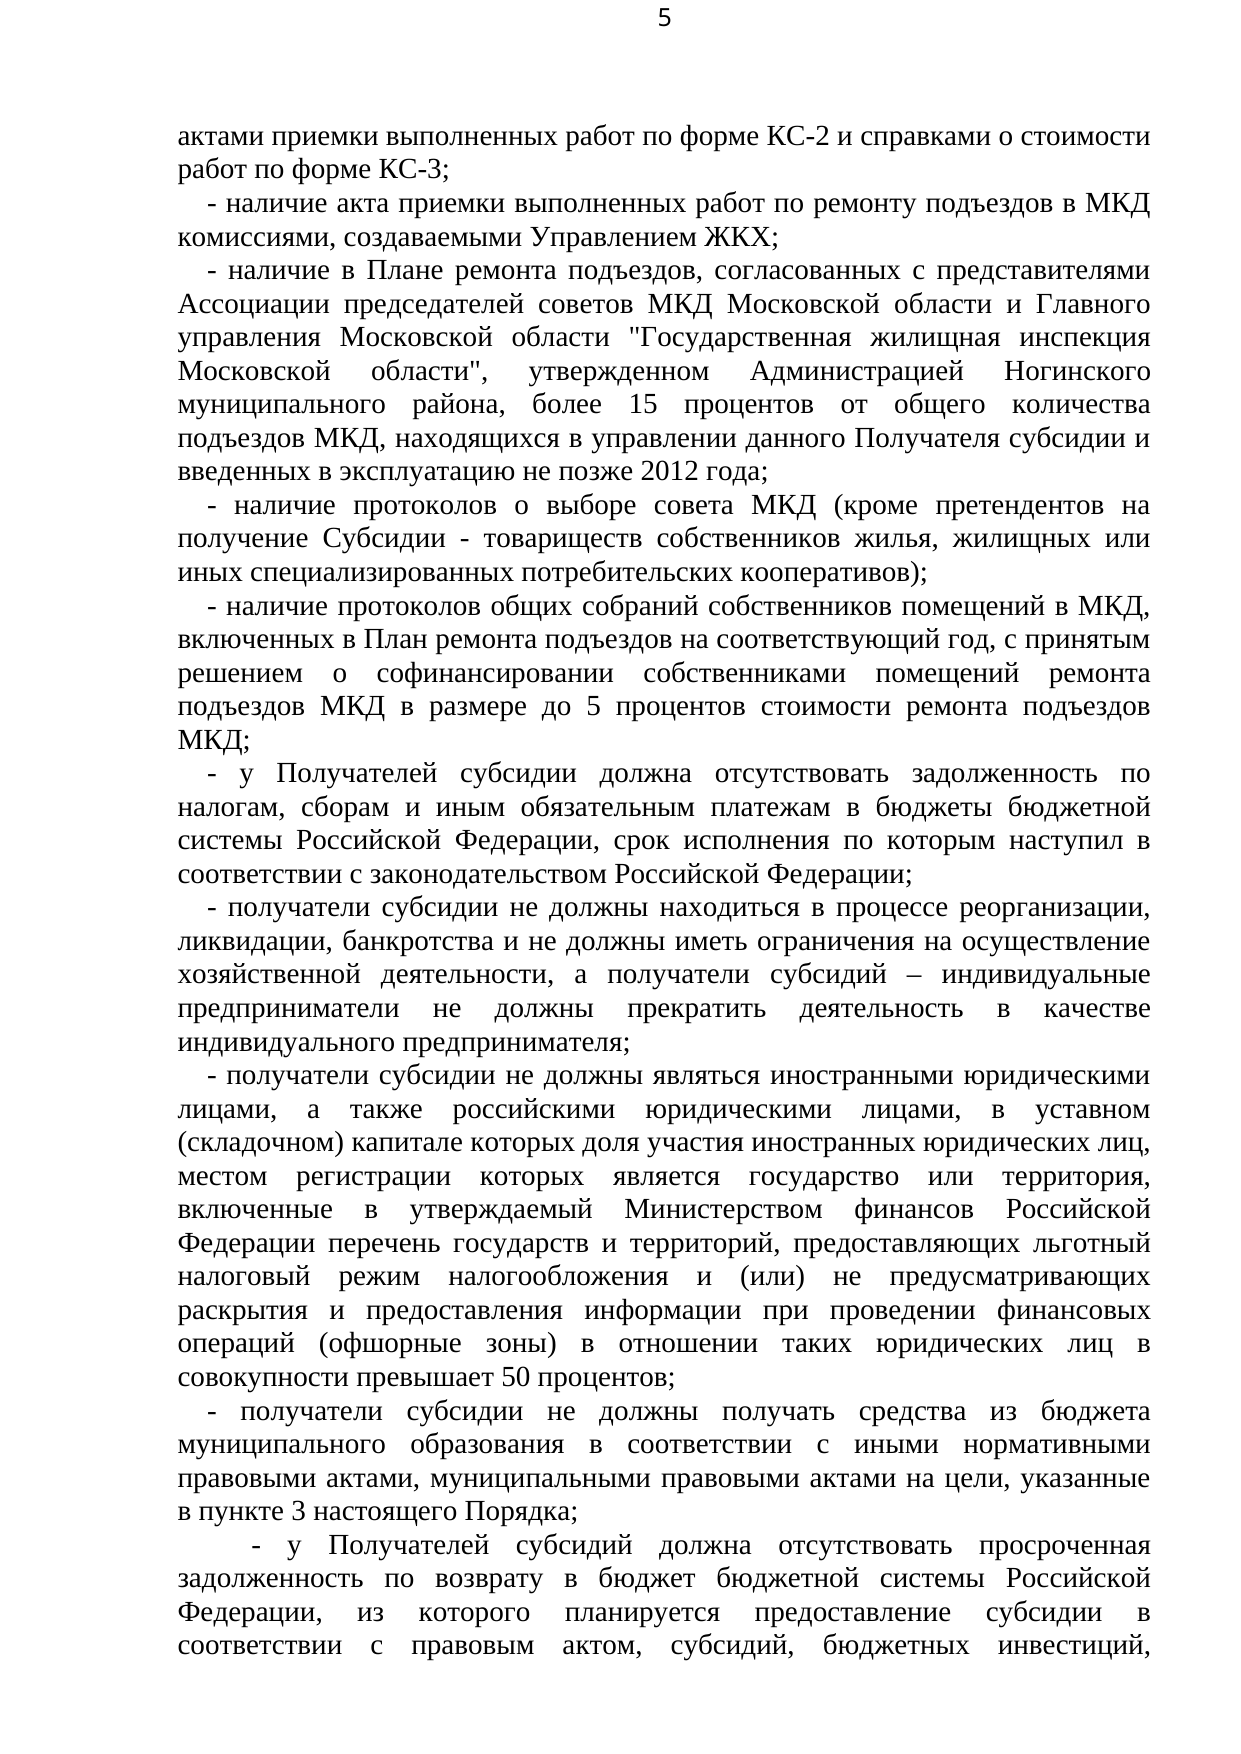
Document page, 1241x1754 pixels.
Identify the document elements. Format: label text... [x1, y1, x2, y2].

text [177, 1527, 1152, 1661]
text - наличие в Плане ремонта подъездов, согласованных с представителями Ассоциации председателей советов МКД Московской области и Главного управления Московской области "Государственная жилищная инспекция Московской области", утвержденном Администрацией Ногинского муниципального района, более 15 процентов от общего количества подъездов МКД, находящихся в управлении данного Получателя субсидии и введенных в эксплуатацию не позже 2012 года; [177, 252, 1152, 487]
text - наличие акта приемки выполненных работ по ремонту подъездов в МКД комиссиями, создаваемыми Управлением ЖКХ; [177, 185, 1152, 252]
text - получатели субсидии не должны получать средства из бюджета муниципального образования в соответствии с иными нормативными правовыми актами, муниципальными правовыми актами на цели, указанные в пункте 3 настоящего Порядка; [177, 1393, 1152, 1527]
text - получатели субсидии не должны находиться в процессе реорганизации, ликвидации, банкротства и не должны иметь ограничения на осуществление хозяйственной деятельности, а получатели субсидий – индивидуальные предприниматели не должны прекратить деятельность в качестве индивидуального предпринимателя; [177, 889, 1152, 1057]
text - у Получателей субсидии должна отсутствовать задолженность по налогам, сборам и иным обязательным платежам в бюджеты бюджетной системы Российской Федерации, срок исполнения по которым наступил в соответствии с законодательством Российской Федерации; [177, 755, 1152, 889]
list - наличие протоколов общих собраний собственников помещений в МКД, включенных в План ремонта подъездов на соответствующий год, с принятым решением о софинансировании собственниками помещений ремонта подъездов МКД в размере до 5 процентов стоимости ремонта подъездов МКД; [177, 588, 1152, 755]
text - наличие протоколов о выборе совета МКД (кроме претендентов на получение Субсидии - товариществ собственников жилья, жилищных или иных специализированных потребительских кооперативов); [177, 487, 1152, 588]
text - получатели субсидии не должны являться иностранными юридическими лицами, а также российскими юридическими лицами, в уставном (складочном) капитале которых доля участия иностранных юридических лиц, местом регистрации которых является государство или территория, включенные в утверждаемый Министерством финансов Российской Федерации перечень государств и территорий, предоставляющих льготный налоговый режим налогообложения и (или) не предусматривающих раскрытия и предоставления информации при проведении финансовых операций (офшорные зоны) в отношении таких юридических лиц в совокупности превышает 50 процентов; [177, 1057, 1152, 1393]
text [177, 118, 1152, 185]
